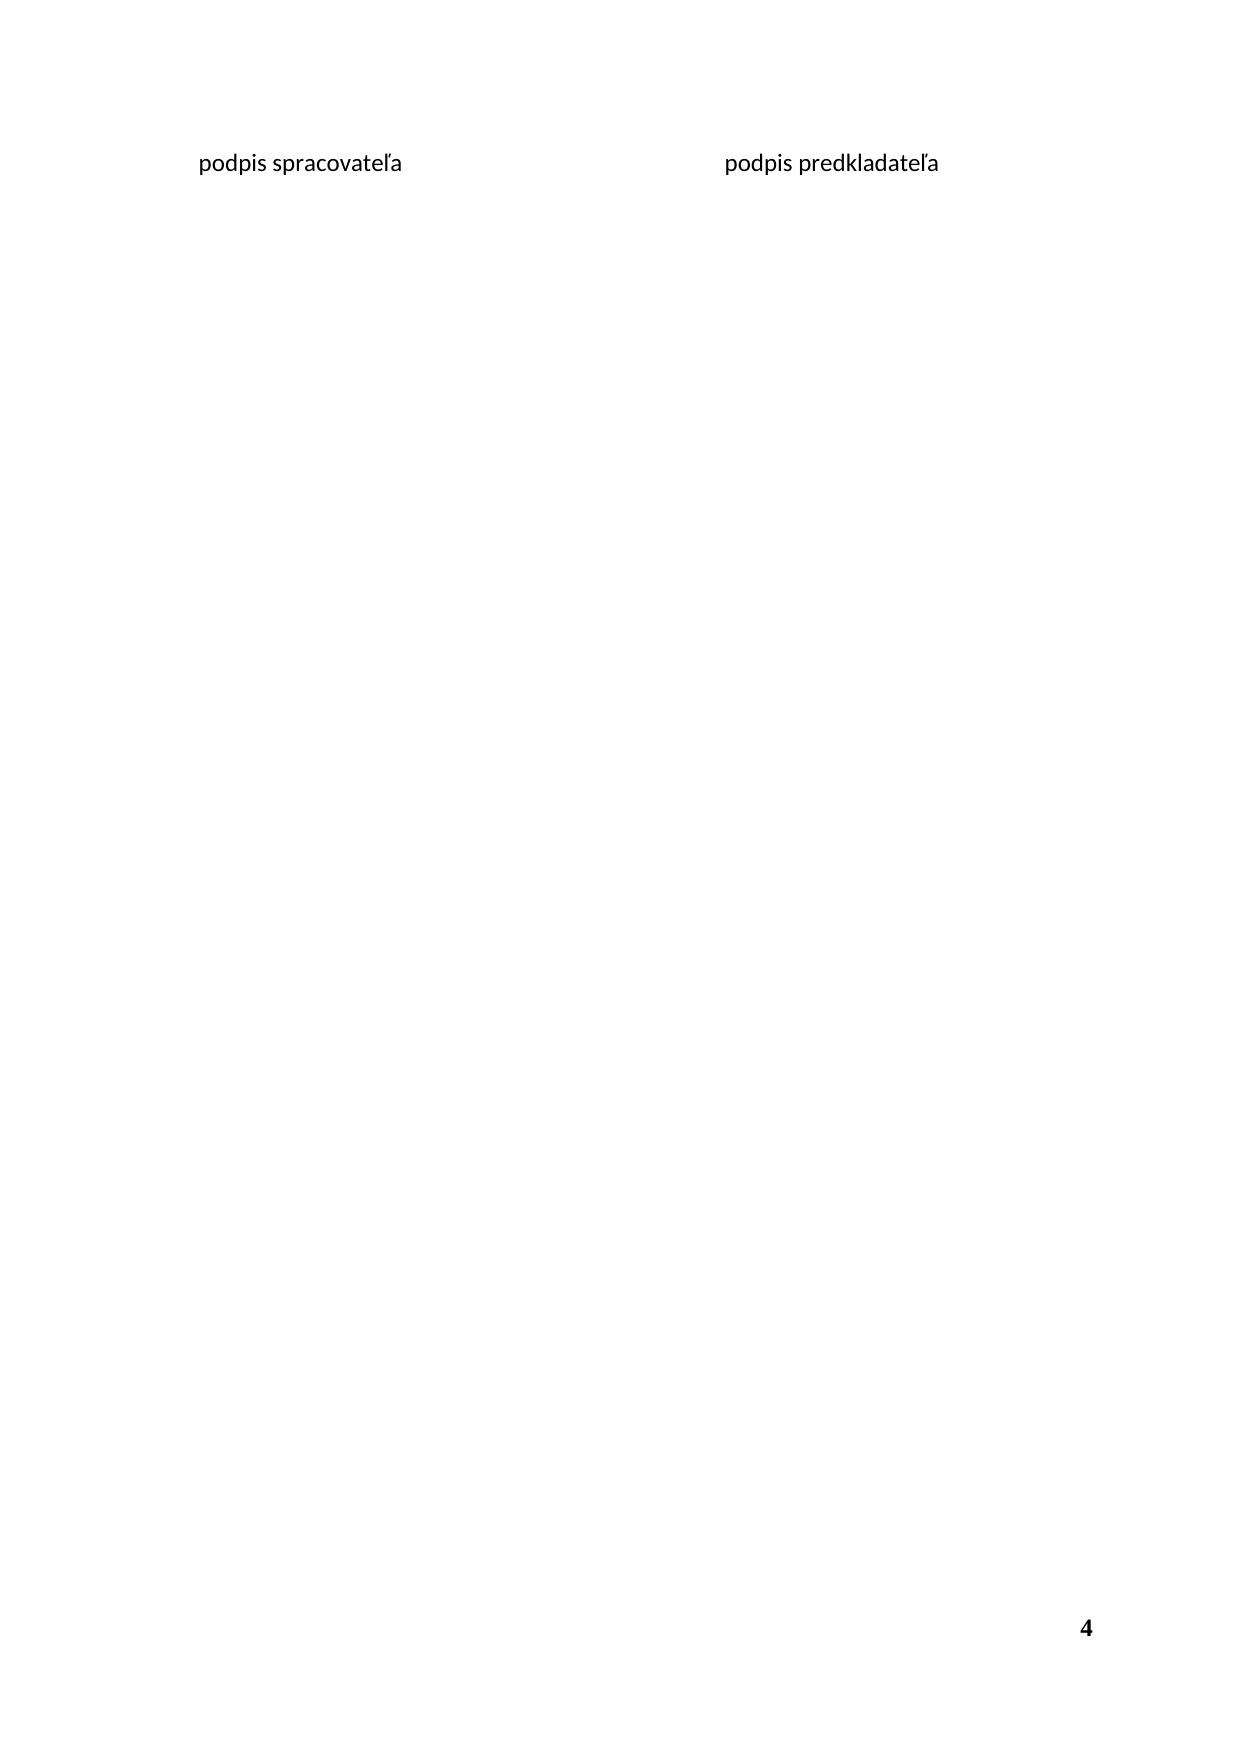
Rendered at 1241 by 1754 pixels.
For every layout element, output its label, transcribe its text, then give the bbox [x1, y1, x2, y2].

text podpis spracovateľa podpis predkladateľa [148, 148, 1093, 178]
